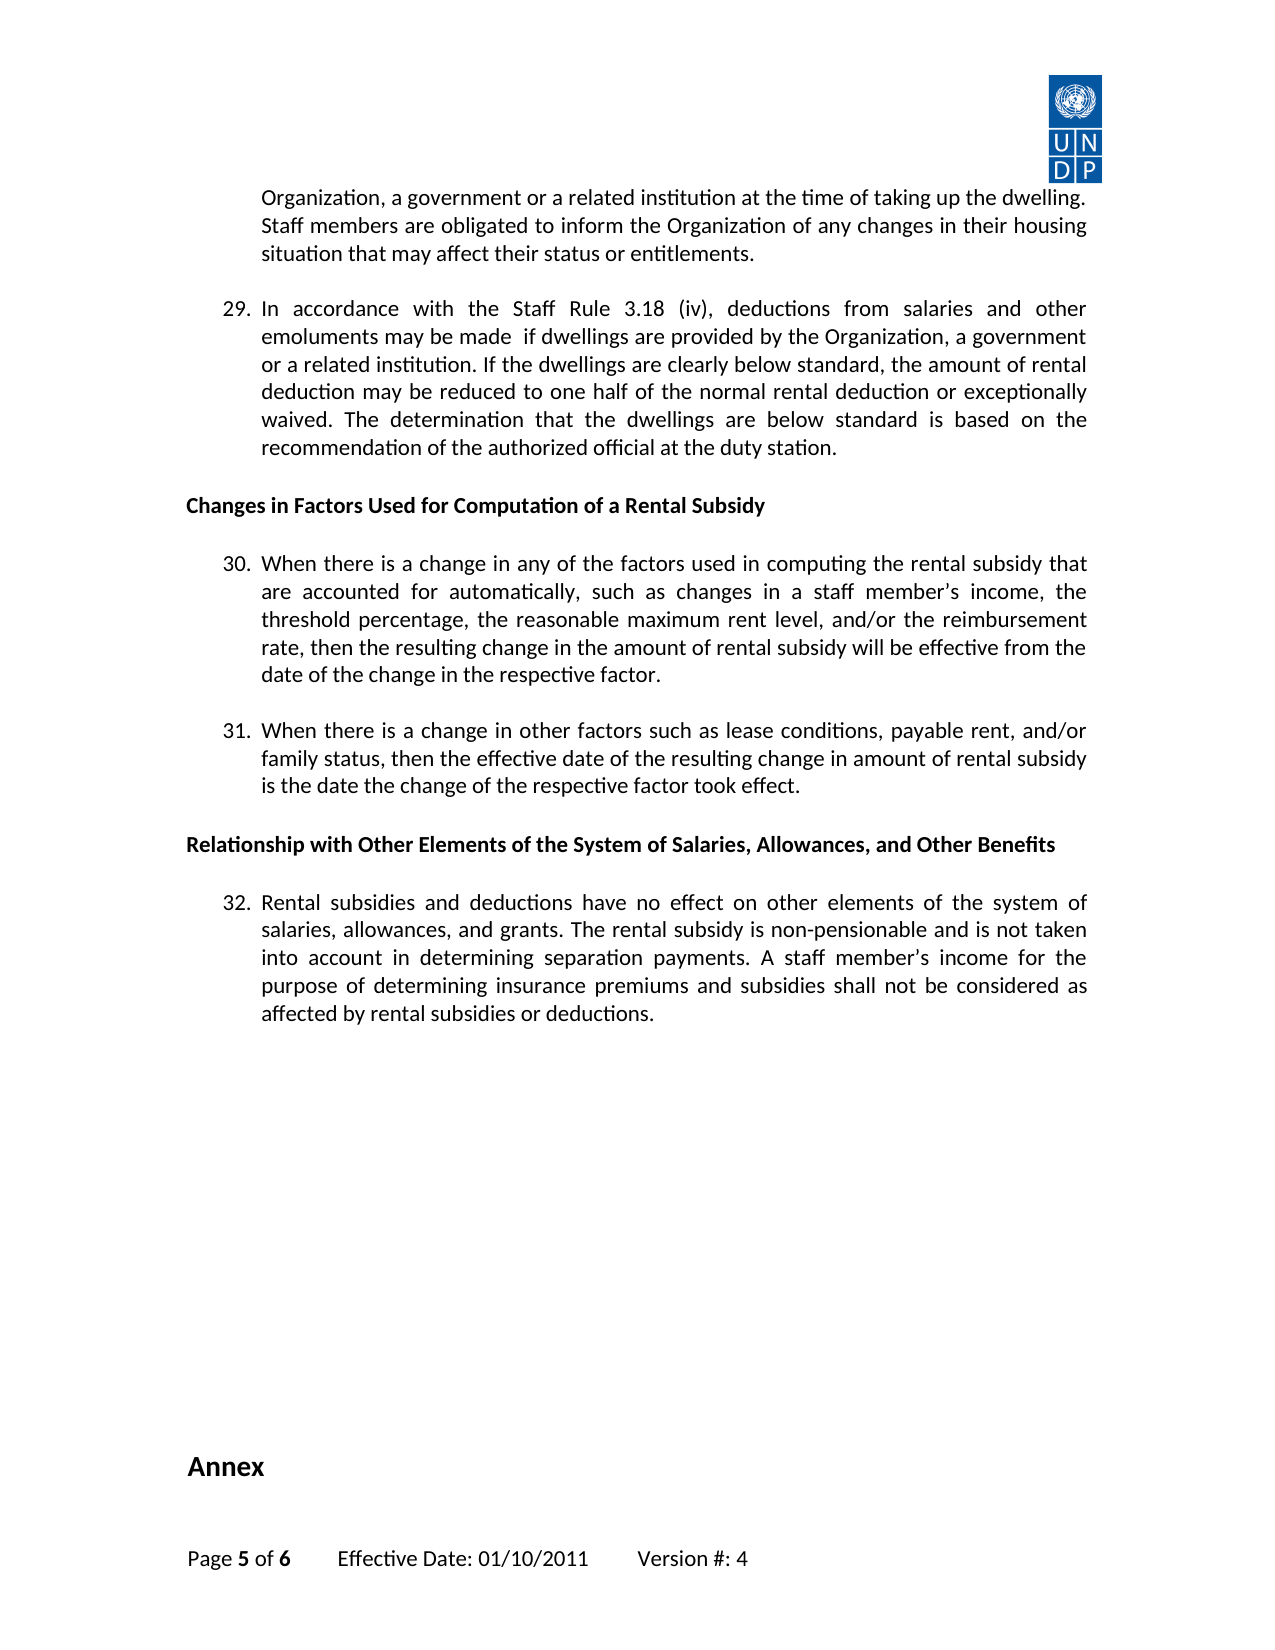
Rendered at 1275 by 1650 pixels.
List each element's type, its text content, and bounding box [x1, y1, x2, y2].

subtitle Relationship with Other Elements of the System of Salaries, Allowances, and Other Benefits [186, 830, 1088, 858]
text Annex [187, 1448, 1088, 1483]
subtitle Changes in Factors Used for Computation of a Rental Subsidy [186, 492, 1088, 520]
list Rental subsidies and deductions have no effect on other elements of the system of salaries, allowances, and grants. The rental subsidy is non-pensionable and is not taken into account in determining separation payments. A staff member’s income for the purpose of determining insurance premiums and subsidies shall not be considered as affected by rental subsidies or deductions. [222, 888, 1089, 1027]
list In accordance with the Staff Rule 3.18 (iv), deductions from salaries and other emoluments may be made if dwellings are provided by the Organization, a government or a related institution. If the dwellings are clearly below standard, the amount of rental deduction may be reduced to one half of the normal rental deduction or exceptionally waived. The determination that the dwellings are below standard is based on the recommendation of the authorized official at the duty station. [222, 294, 1089, 461]
list Organization, a government or a related institution at the time of taking up the dwelling. Staff members are obligated to inform the Organization of any changes in their housing situation that may affect their status or entitlements. [261, 183, 1089, 267]
picture [1047, 75, 1104, 184]
list When there is a change in other factors such as lease conditions, payable rent, and/or family status, then the effective date of the resulting change in amount of rental subsidy is the date the change of the respective factor took effect. [222, 716, 1089, 799]
list When there is a change in any of the factors used in computing the rental subsidy that are accounted for automatically, such as changes in a staff member’s income, the threshold percentage, the reasonable maximum rent level, and/or the reimbursement rate, then the resulting change in the amount of rental subsidy will be effective from the date of the change in the respective factor. [222, 549, 1089, 688]
